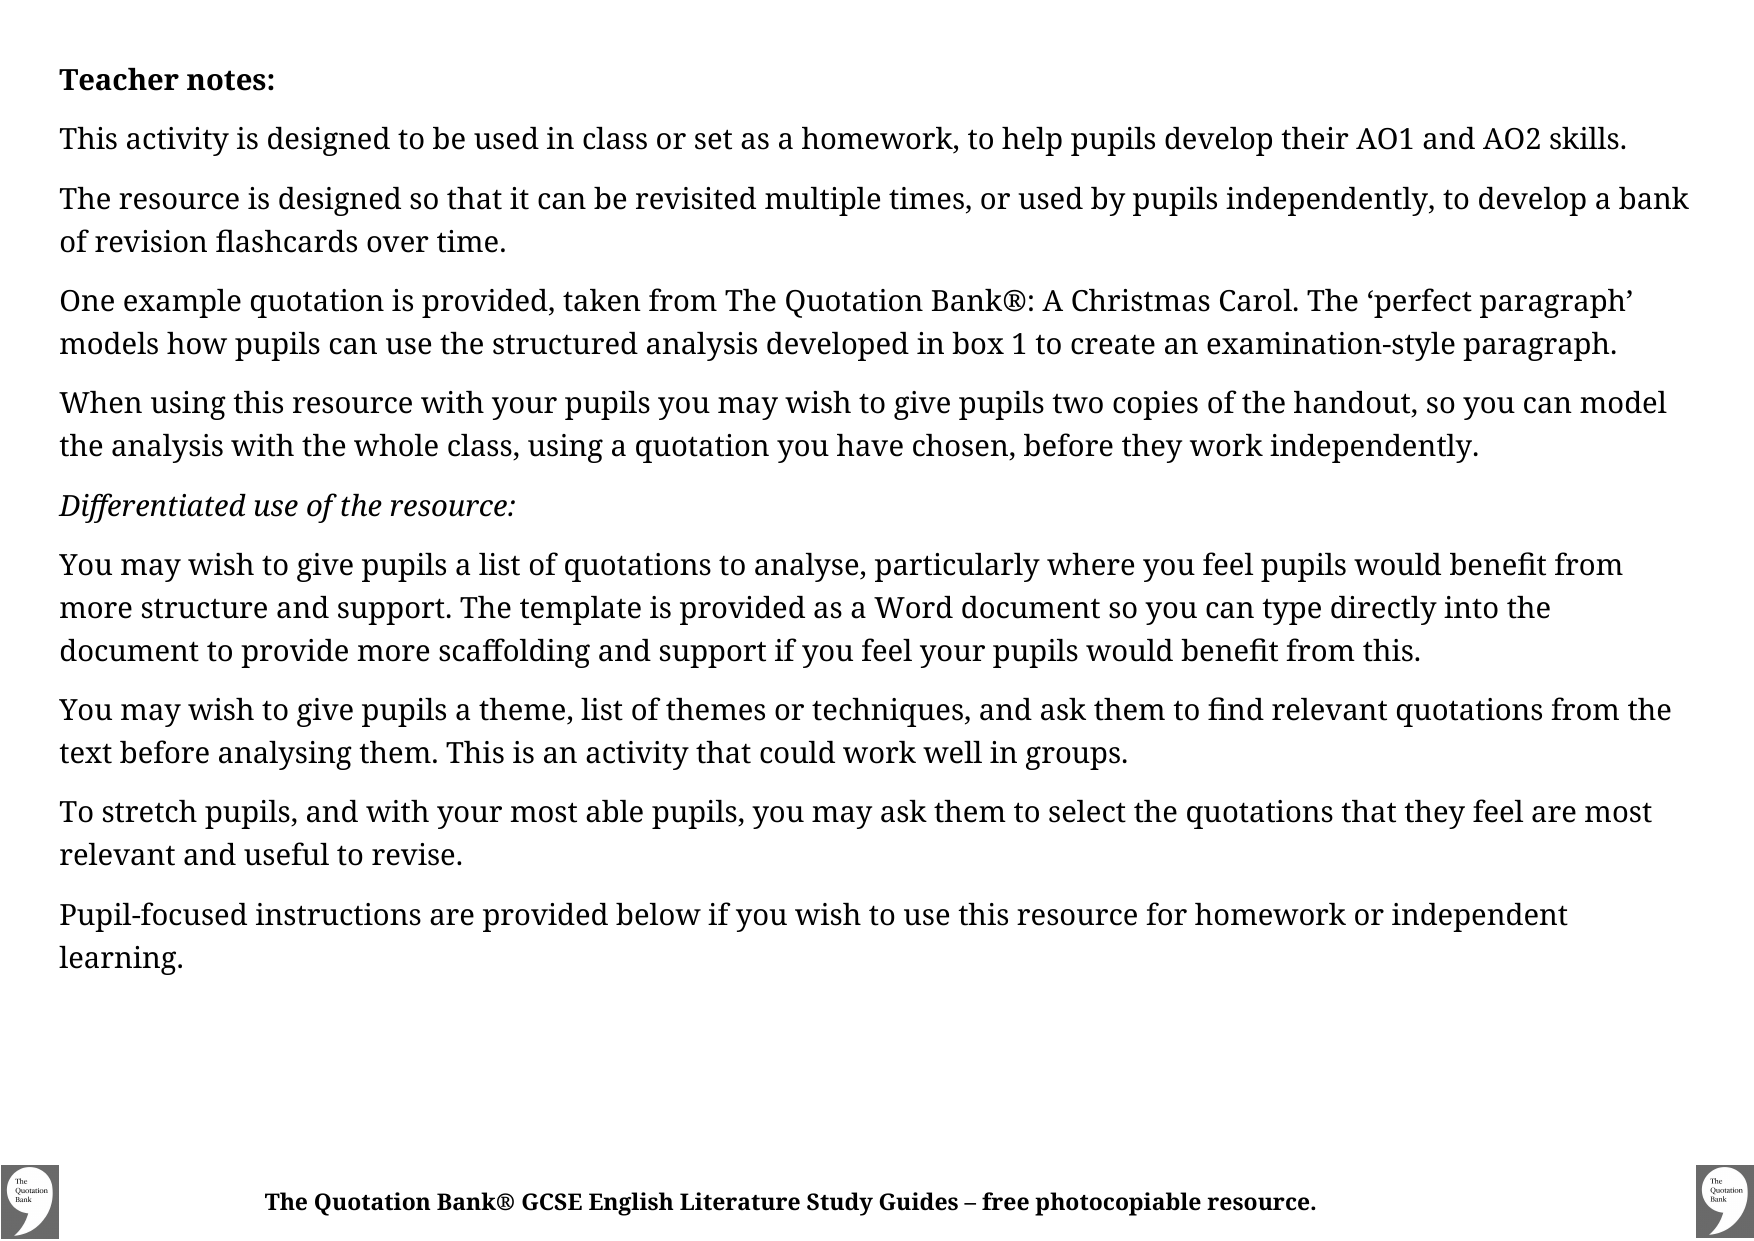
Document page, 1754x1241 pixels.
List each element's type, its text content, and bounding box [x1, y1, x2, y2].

text Differentiated use of the resource: [59, 485, 1695, 524]
text The resource is designed so that it can be revisited multiple times, or used by pupils independently, to develop a bank of revision flashcards over time. [59, 178, 1695, 261]
text When using this resource with your pupils you may wish to give pupils two copies of the handout, so you can model the analysis with the whole class, using a quotation you have chosen, before they work independently. [59, 383, 1695, 465]
picture [1, 1165, 59, 1239]
text To stretch pupils, and with your most able pupils, you may ask them to select the quotations that they feel are most relevant and useful to revise. [59, 792, 1695, 874]
text You may wish to give pupils a theme, list of themes or techniques, and ask them to find relevant quotations from the text before analysing them. This is an activity that could work well in groups. [59, 689, 1695, 772]
text Pupil-focused instructions are provided below if you wish to use this resource for homework or independent learning. [59, 894, 1695, 977]
text One example quotation is provided, taken from The Quotation Bank®: A Christmas Carol. The ‘perfect paragraph’ models how pupils can use the structured analysis developed in box 1 to create an examination-style paragraph. [59, 280, 1695, 363]
text You may wish to give pupils a list of quotations to analyse, particularly where you feel pupils would benefit from more structure and support. The template is provided as a Word document so you can type directly into the document to provide more scaffolding and support if you feel your pupils would benefit from this. [59, 544, 1695, 670]
text Teacher notes: [59, 59, 1695, 99]
text This activity is designed to be used in class or set as a homework, to help pupils develop their AO1 and AO2 skills. [59, 118, 1695, 158]
picture [1696, 1165, 1754, 1238]
